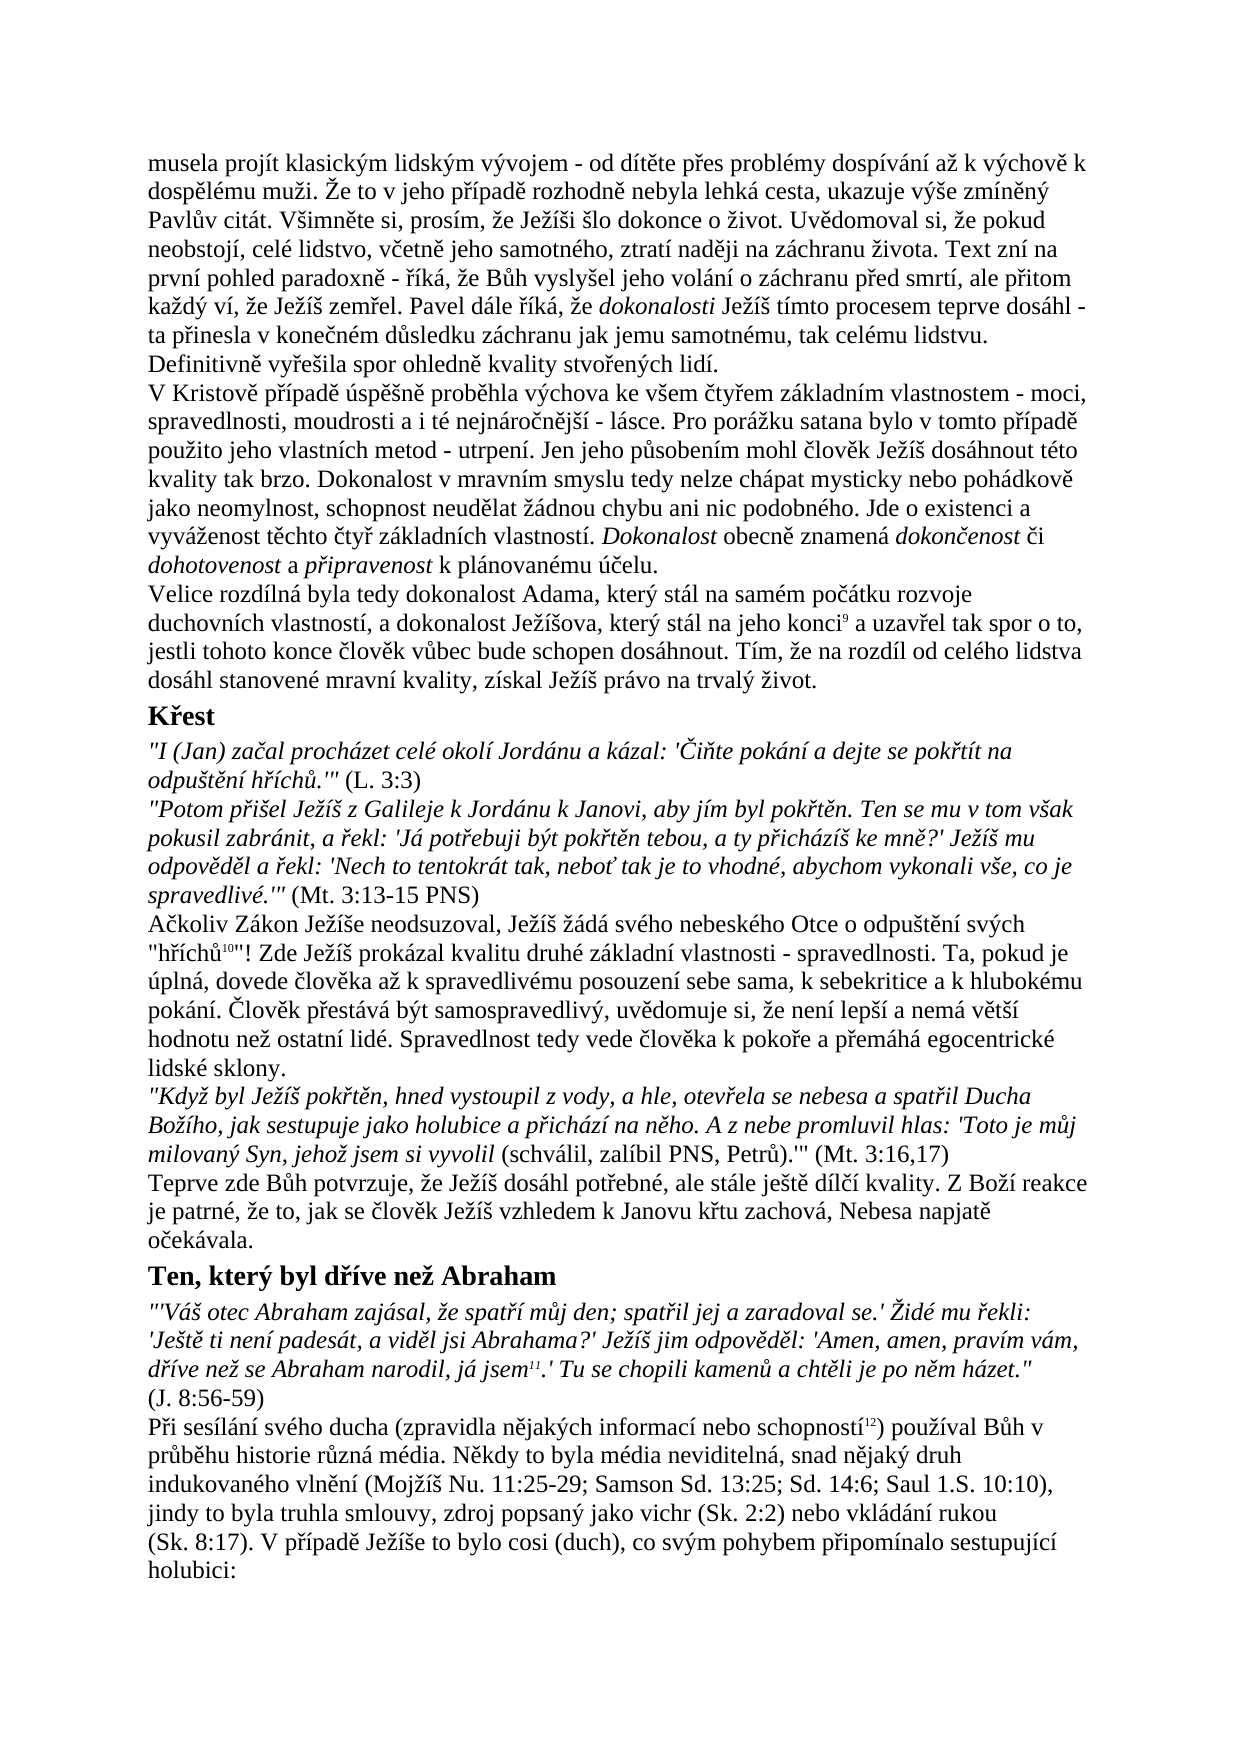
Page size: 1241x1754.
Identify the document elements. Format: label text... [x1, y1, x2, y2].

subtitle Křest [148, 699, 1093, 731]
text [148, 1297, 1093, 1584]
text "I (Jan) začal procházet celé okolí Jordánu a kázal: 'Čiňte pokání a dejte se pokřtít na odpuštění hříchů.'" (L. 3:3) "Potom přišel Ježíš z Galileje k Jordánu k Janovi, aby jím byl pokřtěn. Ten se mu v tom však pokusil zabránit, a řekl: 'Já potřebuji být pokřtěn tebou, a ty přicházíš ke mně?' Ježíš mu odpověděl a řekl: 'Nech to tentokrát tak, neboť tak je to vhodné, abychom vykonali vše, co je spravedlivé.'" (Mt. 3:13-15 PNS) Ačkoliv Zákon Ježíše neodsuzoval, Ježíš žádá svého nebeského Otce o odpuštění svých "hříchů10"! Zde Ježíš prokázal kvalitu druhé základní vlastnosti - spravedlnosti. Ta, pokud je úplná, dovede člověka až k spravedlivému posouzení sebe sama, k sebekritice a k hlubokému pokání. Člověk přestává být samospravedlivý, uvědomuje si, že není lepší a nemá větší hodnotu než ostatní lidé. Spravedlnost tedy vede člověka k pokoře a přemáhá egocentrické lidské sklony. "Když byl Ježíš pokřtěn, hned vystoupil z vody, a hle, otevřela se nebesa a spatřil Ducha Božího, jak sestupuje jako holubice a přichází na něho. A z nebe promluvil hlas: 'Toto je můj milovaný Syn, jehož jsem si vyvolil (schválil, zalíbil PNS, Petrů).'" (Mt. 3:16,17) Teprve zde Bůh potvrzuje, že Ježíš dosáhl potřebné, ale stále ještě dílčí kvality. Z Boží reakce je patrné, že to, jak se člověk Ježíš vzhledem k Janovu křtu zachová, Nebesa napjatě očekávala. [148, 736, 1093, 1254]
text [148, 148, 1093, 694]
subtitle Ten, který byl dříve než Abraham [148, 1259, 1093, 1291]
